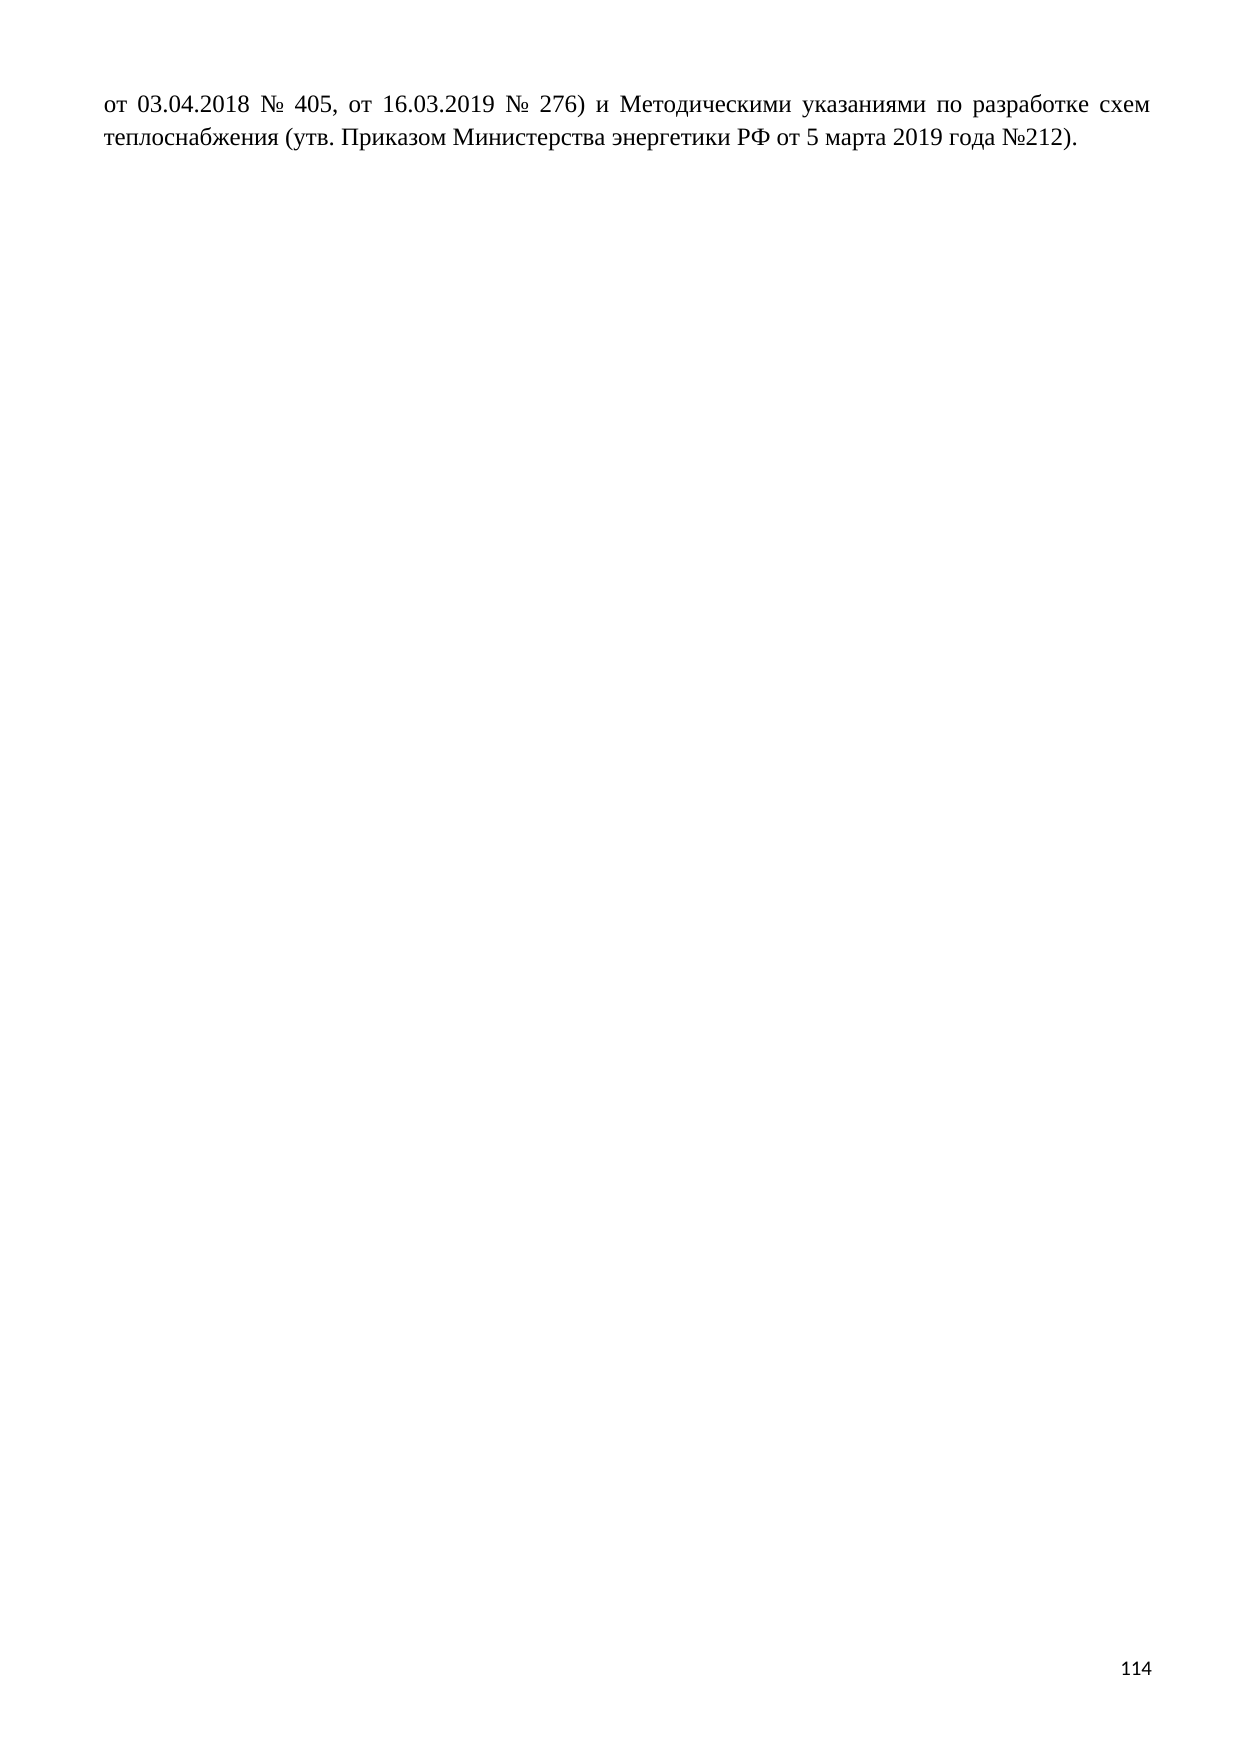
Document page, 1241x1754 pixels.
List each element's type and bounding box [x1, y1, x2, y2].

text [103, 89, 1152, 150]
